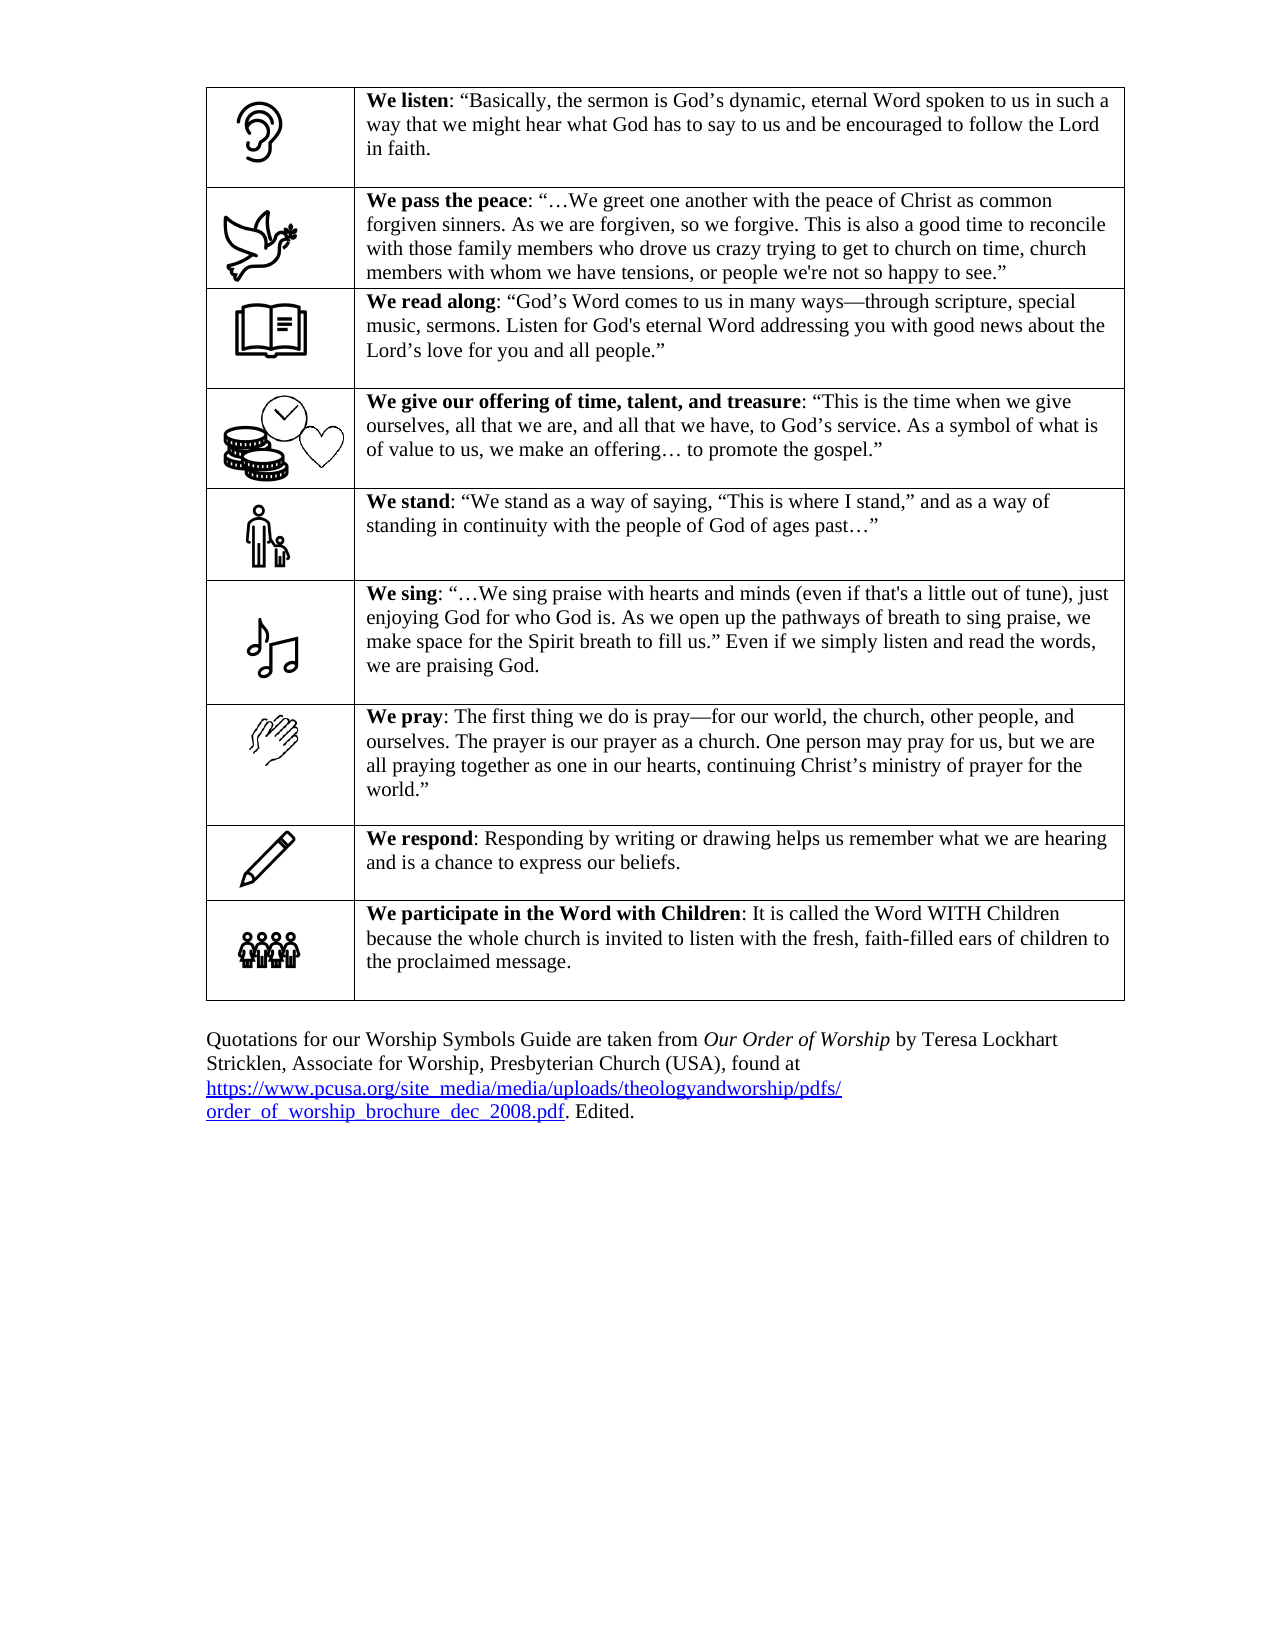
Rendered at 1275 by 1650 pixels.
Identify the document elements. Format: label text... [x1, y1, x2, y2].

table_cell We read along: “God’s Word comes to us in many ways—through scripture, special music, sermons. Listen for God's eternal Word addressing you with good news about the Lord’s love for you and all people.” [355, 289, 1124, 388]
table_cell We sing: “…We sing praise with hearts and minds (even if that's a little out of tune), just enjoying God for who God is. As we open up the pathways of breath to sing praise, we make space for the Spirit breath to fill us.” Even if we simply listen and read the words, we are praising God. [355, 581, 1124, 703]
table_cell [207, 188, 354, 288]
table_cell [207, 289, 354, 388]
text Quotations for our Worship Symbols Guide are taken from Our Order of Worship by Teresa Lockhart Stricklen, Associate for Worship, Presbyterian Church (USA), found at https://www.pcusa.org/site_media/media/uploads/theologyandworship/pdfs/order_of_worship_brochure_dec_2008.pdf. Edited. [206, 1027, 1125, 1123]
table_cell [207, 705, 354, 825]
table_cell We pass the peace: “…We greet one another with the peace of Christ as common forgiven sinners. As we are forgiven, so we forgive. This is also a good time to reconcile with those family members who drove us crazy trying to get to church on time, church members with whom we have tensions, or people we're not so happy to see.” [355, 188, 1124, 288]
picture [217, 202, 304, 289]
picture [231, 499, 305, 573]
picture [235, 610, 310, 686]
picture [229, 290, 313, 374]
table_cell [207, 389, 354, 487]
picture [217, 89, 302, 174]
picture [235, 826, 300, 892]
table_cell [207, 489, 354, 580]
picture [217, 390, 353, 491]
table_cell We respond: Responding by writing or drawing helps us remember what we are hearing and is a chance to express our beliefs. [355, 826, 1124, 900]
picture [235, 917, 303, 985]
table_cell We stand: “We stand as a way of saying, “This is where I stand,” and as a way of standing in continuity with the people of God of ages past…” [355, 489, 1124, 580]
table_cell We participate in the Word with Children: It is called the Word WITH Children because the whole church is invited to listen with the fresh, faith-filled ears of children to the proclaimed message. [355, 901, 1124, 1000]
table_cell [207, 901, 354, 1000]
table_header [207, 88, 354, 187]
table_cell [207, 581, 354, 703]
table_cell We give our offering of time, talent, and treasure: “This is the time when we give ourselves, all that we are, and all that we have, to God’s service. As a symbol of what is of value to us, we make an offering… to promote the gospel.” [355, 389, 1124, 487]
table_cell [207, 826, 354, 900]
table_header We listen: “Basically, the sermon is God’s dynamic, eternal Word spoken to us in such a way that we might hear what God has to say to us and be encouraged to follow the Lord in faith. [355, 88, 1124, 187]
picture [243, 708, 301, 772]
table_cell We pray: The first thing we do is pray—for our world, the church, other people, and ourselves. The prayer is our prayer as a church. One person may pray for us, but we are all praying together as one in our hearts, continuing Christ’s ministry of prayer for the world.” [355, 705, 1124, 825]
